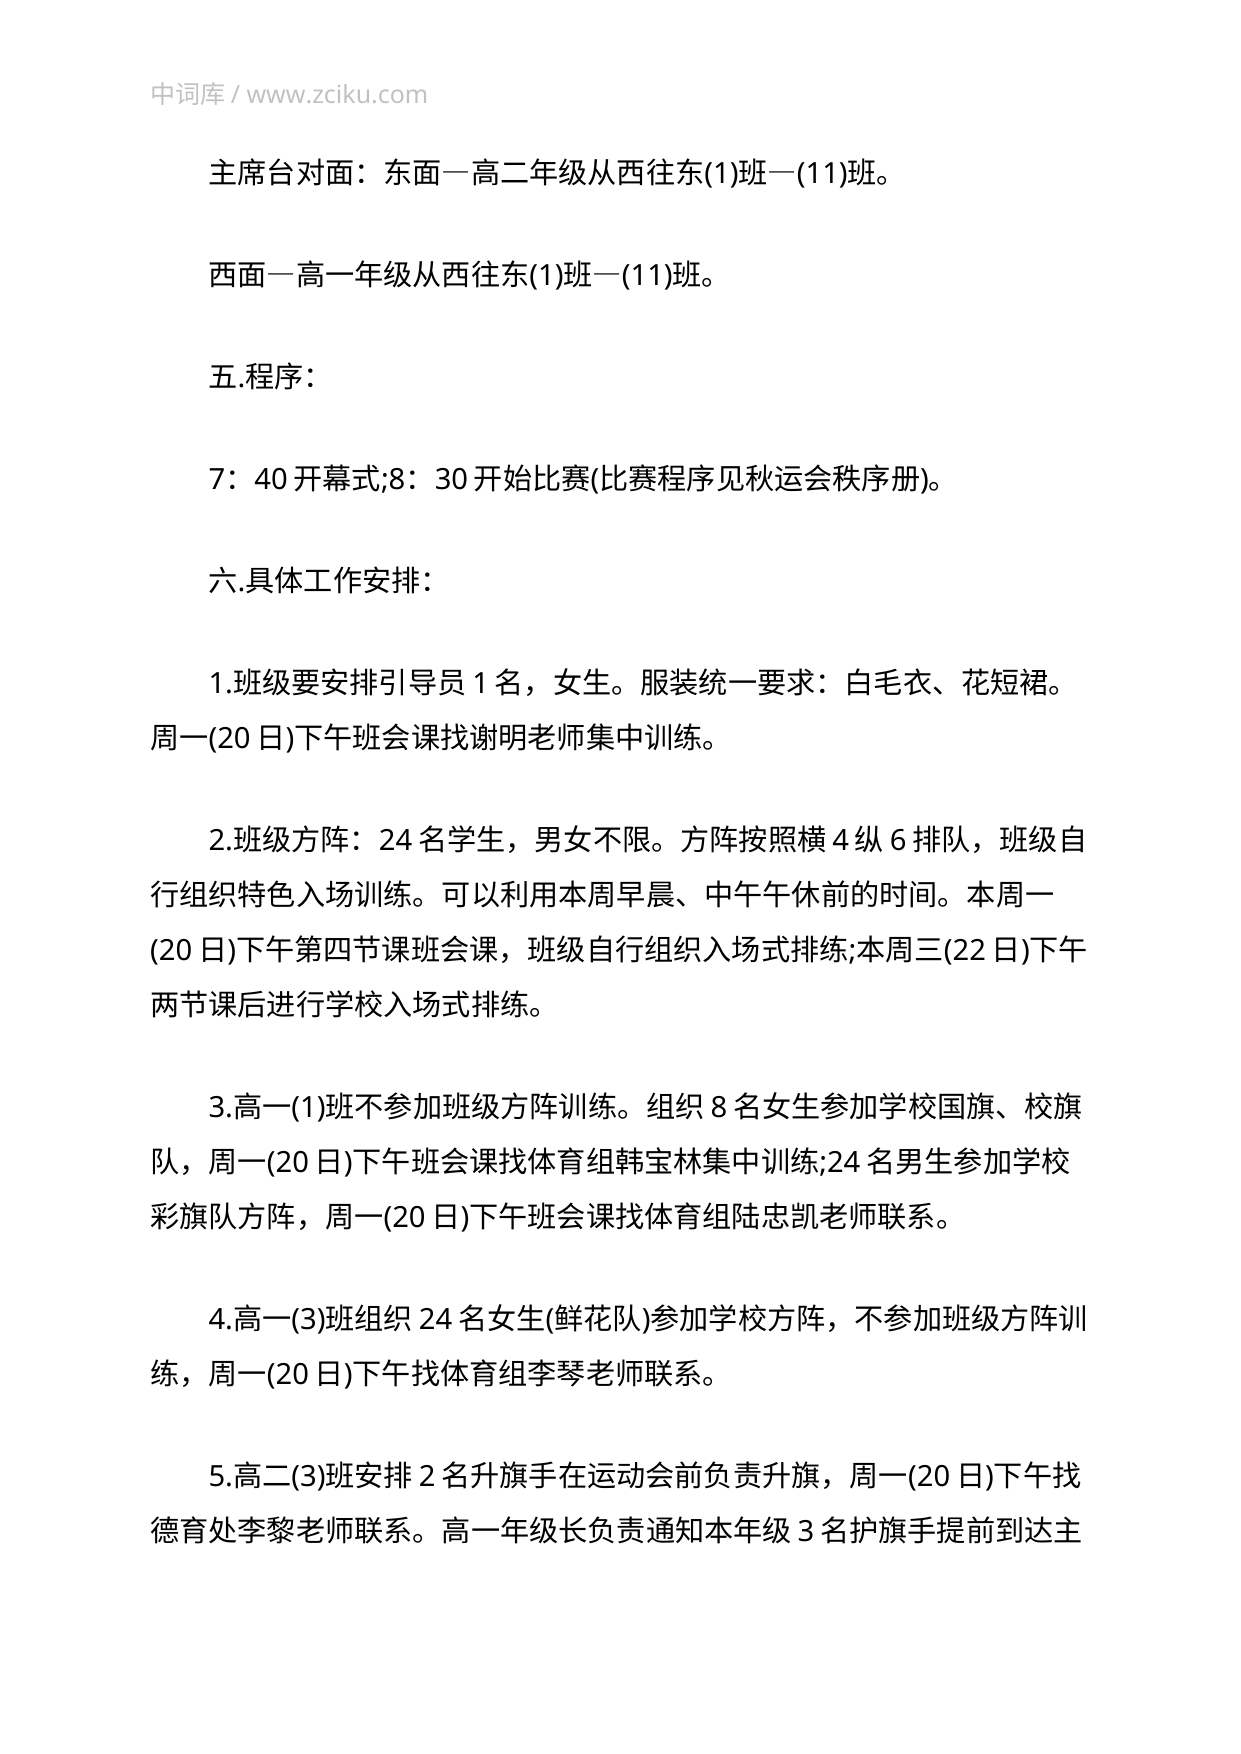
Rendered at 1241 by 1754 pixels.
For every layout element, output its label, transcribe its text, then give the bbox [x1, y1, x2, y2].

text 4.高一(3)班组织24名女生(鲜花队)参加学校方阵，不参加班级方阵训练，周一(20日)下午找体育组李琴老师联系。 [150, 1296, 1090, 1393]
text 六.具体工作安排： [150, 558, 1090, 600]
text 3.高一(1)班不参加班级方阵训练。组织8名女生参加学校国旗、校旗队，周一(20日)下午班会课找体育组韩宝林集中训练;24名男生参加学校彩旗队方阵，周一(20日)下午班会课找体育组陆忠凯老师联系。 [150, 1083, 1090, 1236]
text 西面—高一年级从西往东(1)班—(11)班。 [150, 252, 1090, 294]
text 7：40开幕式;8：30开始比赛(比赛程序见秋运会秩序册)。 [150, 456, 1090, 498]
text 主席台对面：东面—高二年级从西往东(1)班—(11)班。 [150, 150, 1090, 192]
text 2.班级方阵：24名学生，男女不限。方阵按照横4纵6排队，班级自行组织特色入场训练。可以利用本周早晨、中午午休前的时间。本周一(20日)下午第四节课班会课，班级自行组织入场式排练;本周三(22日)下午两节课后进行学校入场式排练。 [150, 817, 1090, 1024]
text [150, 1452, 1090, 1550]
text 五.程序： [150, 354, 1090, 396]
text 1.班级要安排引导员1名，女生。服装统一要求：白毛衣、花短裙。周一(20日)下午班会课找谢明老师集中训练。 [150, 660, 1090, 757]
